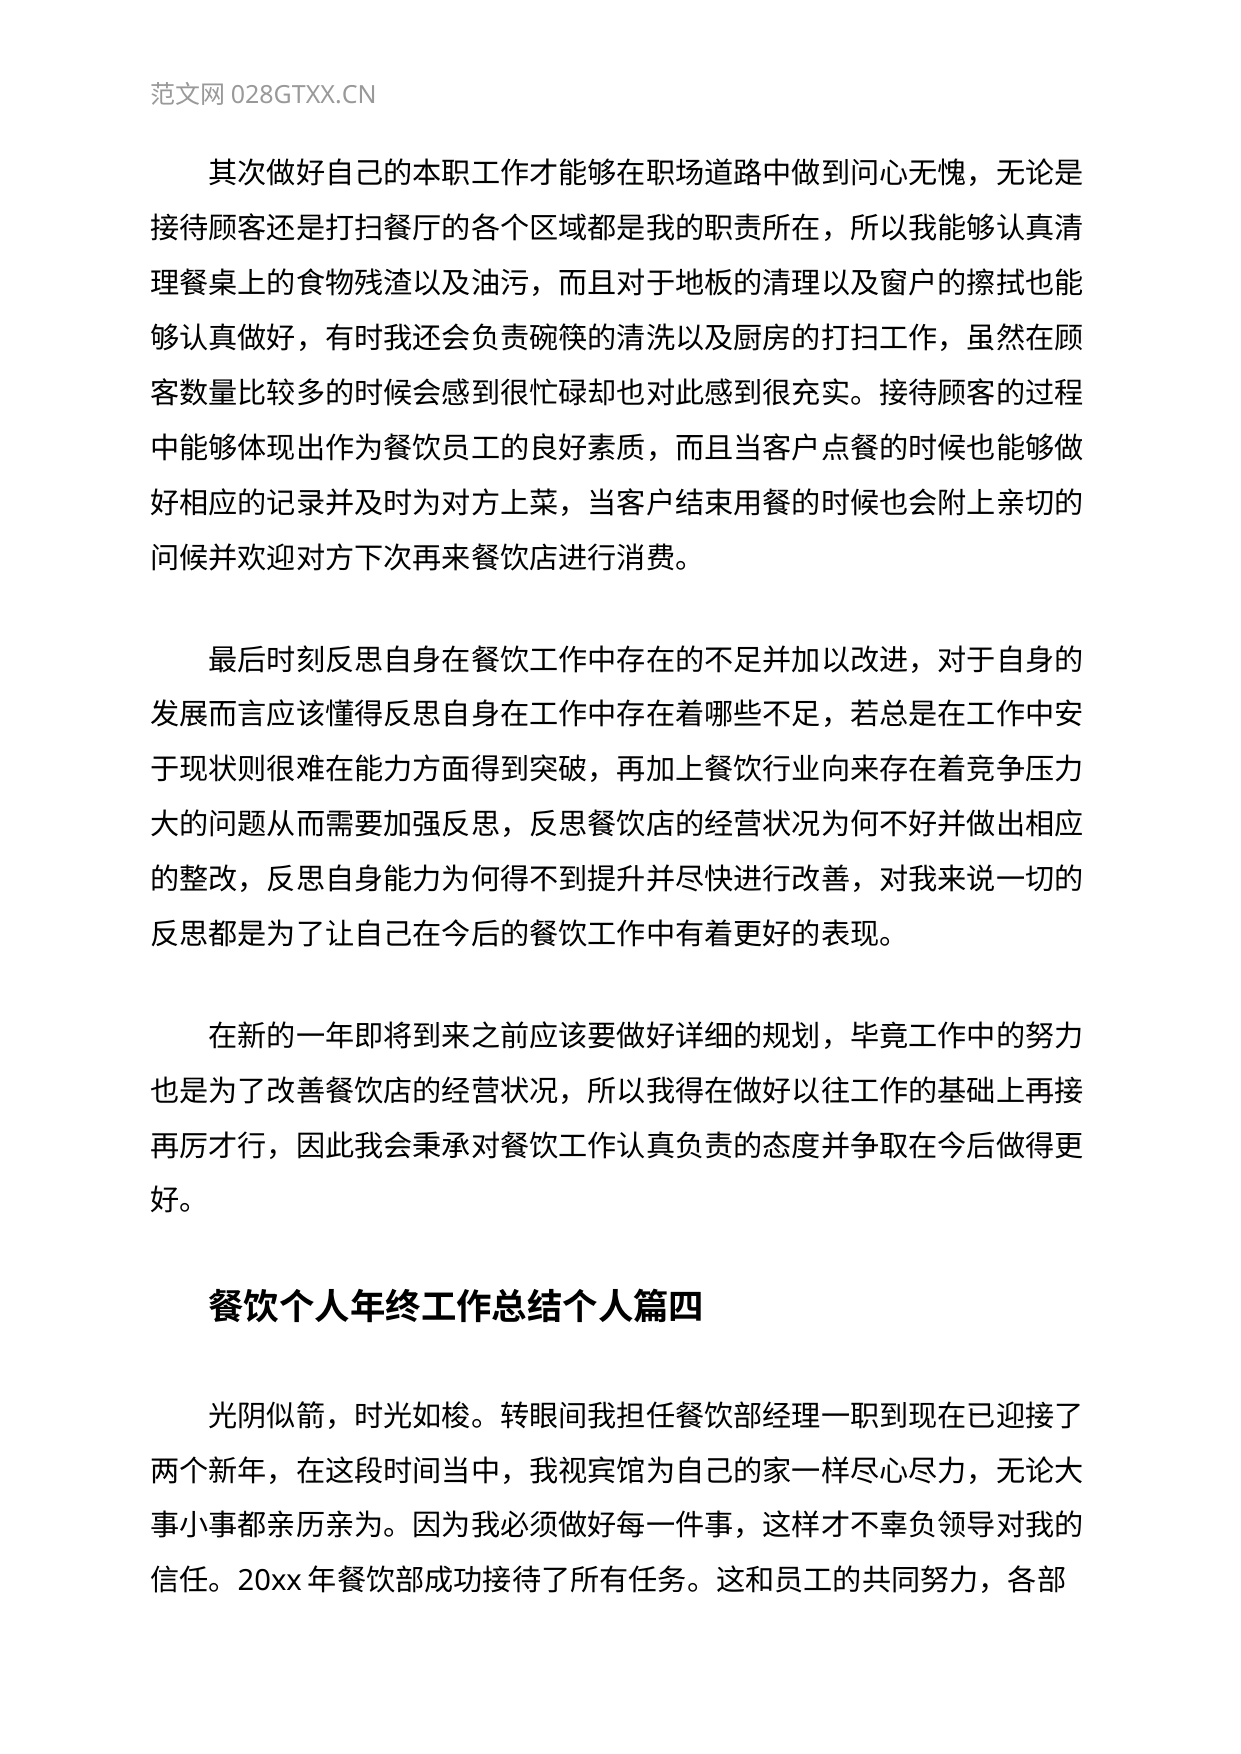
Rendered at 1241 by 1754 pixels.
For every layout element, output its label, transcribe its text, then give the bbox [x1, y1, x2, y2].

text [150, 1392, 1090, 1599]
text 在新的一年即将到来之前应该要做好详细的规划，毕竟工作中的努力也是为了改善餐饮店的经营状况，所以我得在做好以往工作的基础上再接再厉才行，因此我会秉承对餐饮工作认真负责的态度并争取在今后做得更好。 [150, 1012, 1090, 1219]
text 最后时刻反思自身在餐饮工作中存在的不足并加以改进，对于自身的发展而言应该懂得反思自身在工作中存在着哪些不足，若总是在工作中安于现状则很难在能力方面得到突破，再加上餐饮行业向来存在着竞争压力大的问题从而需要加强反思，反思餐饮店的经营状况为何不好并做出相应的整改，反思自身能力为何得不到提升并尽快进行改善，对我来说一切的反思都是为了让自己在今后的餐饮工作中有着更好的表现。 [150, 636, 1090, 953]
text 餐饮个人年终工作总结个人篇四 [150, 1279, 1090, 1330]
text 其次做好自己的本职工作才能够在职场道路中做到问心无愧，无论是接待顾客还是打扫餐厅的各个区域都是我的职责所在，所以我能够认真清理餐桌上的食物残渣以及油污，而且对于地板的清理以及窗户的擦拭也能够认真做好，有时我还会负责碗筷的清洗以及厨房的打扫工作，虽然在顾客数量比较多的时候会感到很忙碌却也对此感到很充实。接待顾客的过程中能够体现出作为餐饮员工的良好素质，而且当客户点餐的时候也能够做好相应的记录并及时为对方上菜，当客户结束用餐的时候也会附上亲切的问候并欢迎对方下次再来餐饮店进行消费。 [150, 150, 1090, 577]
